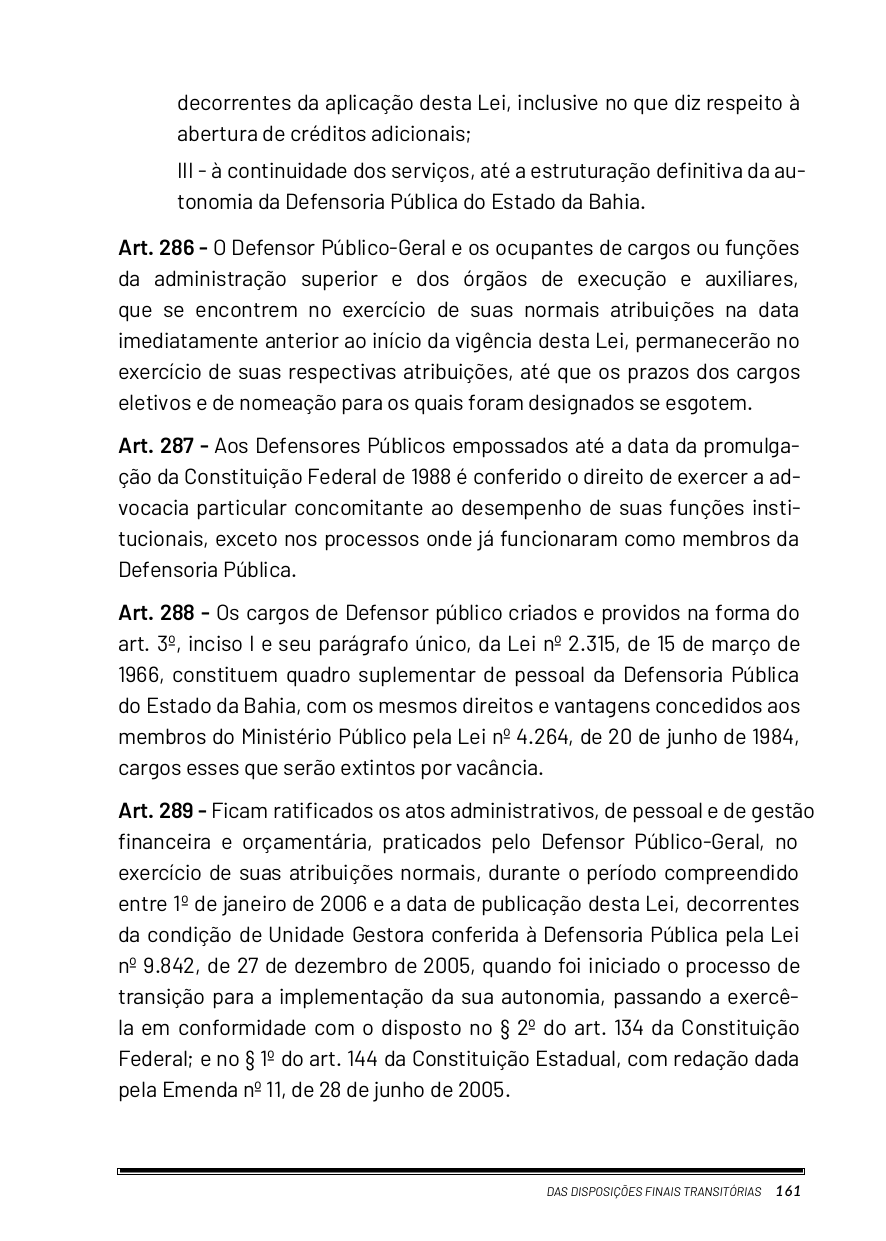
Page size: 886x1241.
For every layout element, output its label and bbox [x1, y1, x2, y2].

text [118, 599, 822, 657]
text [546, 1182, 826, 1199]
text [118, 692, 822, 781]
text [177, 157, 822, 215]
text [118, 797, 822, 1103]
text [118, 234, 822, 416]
picture [118, 1169, 804, 1174]
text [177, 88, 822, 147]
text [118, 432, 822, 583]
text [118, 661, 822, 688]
